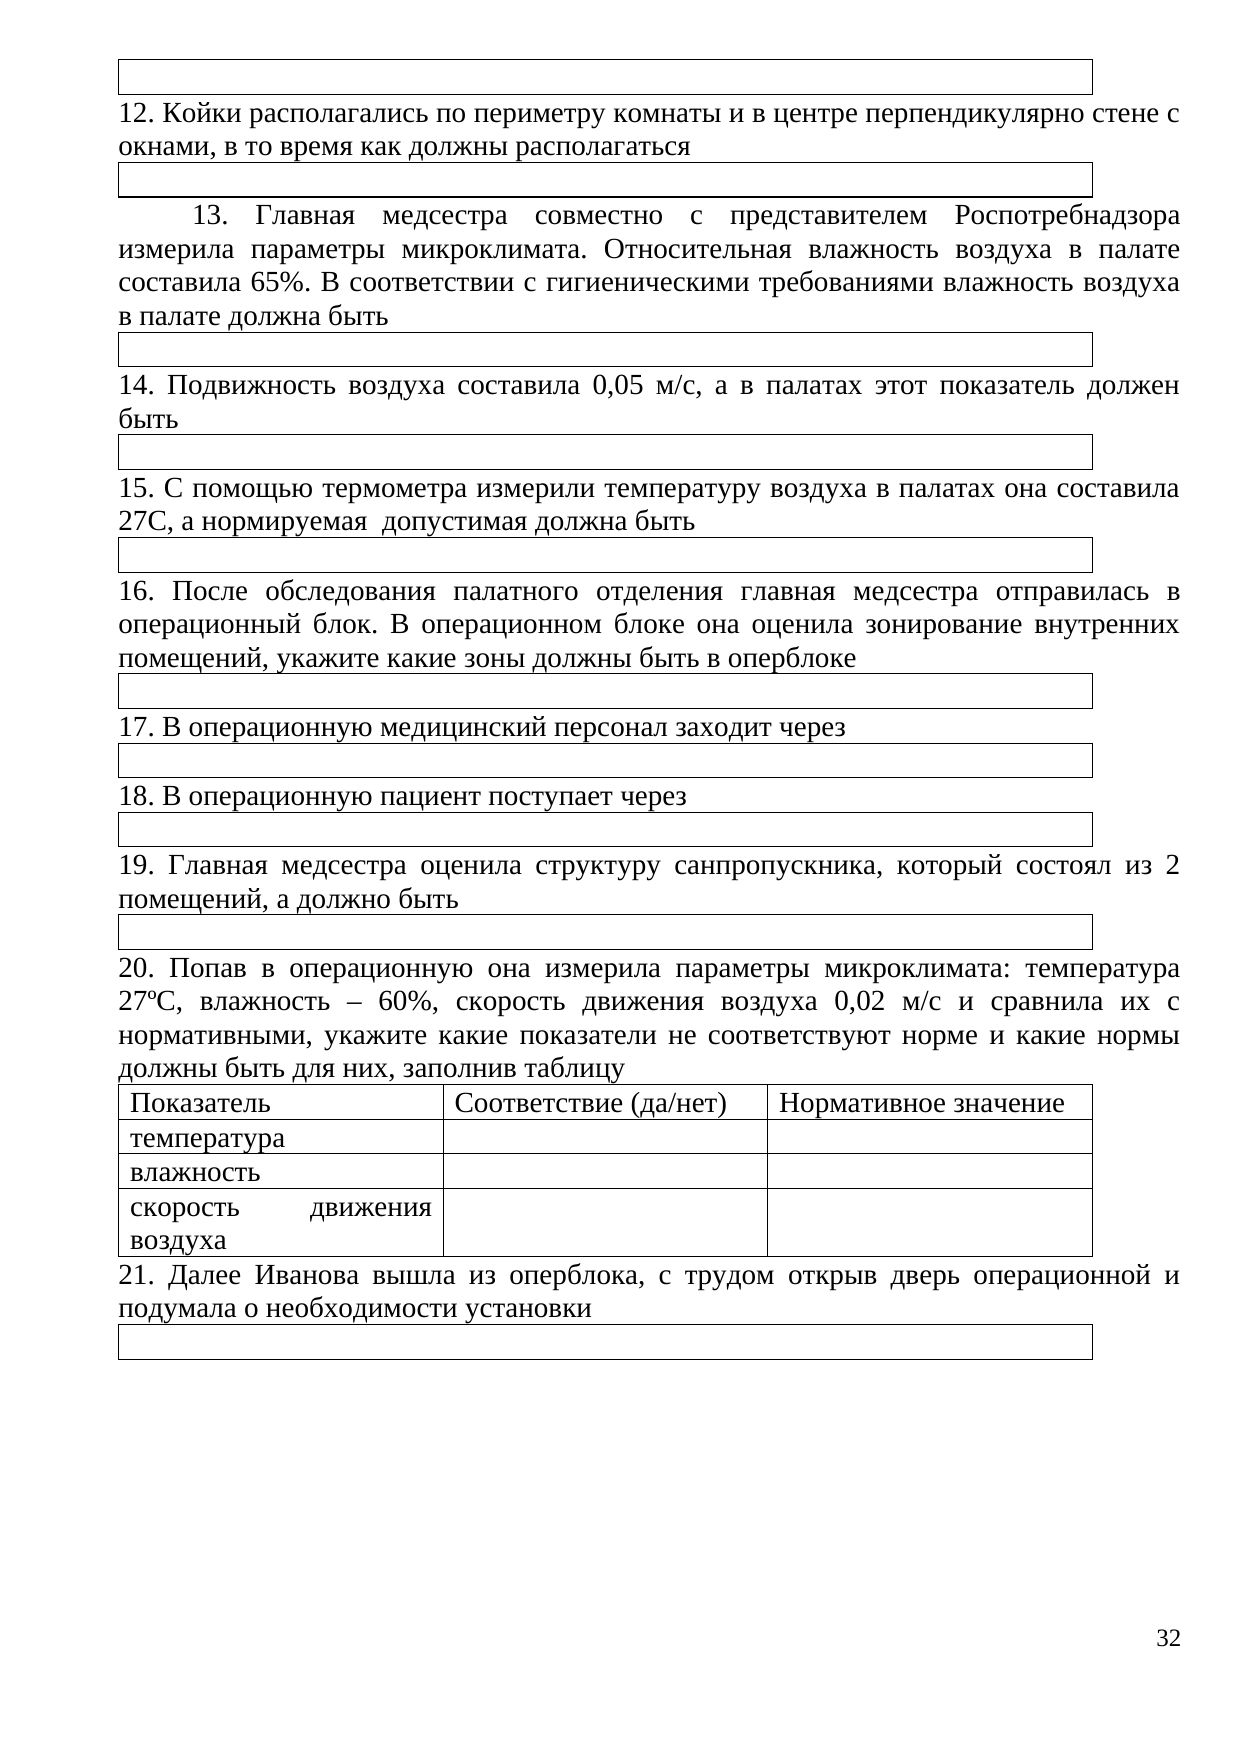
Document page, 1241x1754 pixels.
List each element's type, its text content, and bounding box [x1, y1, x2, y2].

table_cell [768, 1120, 1092, 1153]
table_cell скорость движения воздуха [119, 1189, 443, 1256]
table_cell [768, 1189, 1092, 1256]
table_header [119, 744, 1092, 777]
text 19. Главная медсестра оценила структуру санпропускника, который состоял из 2 помещений, а должно быть [118, 847, 1181, 914]
table_header Показатель [119, 1085, 443, 1119]
text 16. После обследования палатного отделения главная медсестра отправилась в операционный блок. В операционном блоке она оценила зонирование внутренних помещений, укажите какие зоны должны быть в оперблоке [118, 573, 1181, 673]
table_cell [444, 1120, 767, 1153]
table_header [119, 813, 1092, 846]
text 13. Главная медсестра совместно с представителем Роспотребнадзора измерила параметры микроклимата. Относительная влажность воздуха в палате составила 65%. В соответствии с гигиеническими требованиями влажность воздуха в палате должна быть [118, 197, 1181, 332]
text 17. В операционную медицинский персонал заходит через [118, 709, 1181, 742]
table_cell температура [119, 1120, 443, 1153]
text 21. Далее Иванова вышла из оперблока, с трудом открыв дверь операционной и подумала о необходимости установки [118, 1257, 1181, 1324]
table_header Нормативное значение [768, 1085, 1092, 1119]
text 18. В операционную пациент поступает через [118, 778, 1181, 812]
table_header [119, 915, 1092, 949]
table_header [119, 333, 1092, 366]
text 20. Попав в операционную она измерила параметры микроклимата: температура 27ºС, влажность – 60%, скорость движения воздуха 0,02 м/с и сравнила их с нормативными, укажите какие показатели не соответствуют норме и какие нормы должны быть для них, заполнив таблицу [118, 950, 1181, 1084]
text 14. Подвижность воздуха составила 0,05 м/с, а в палатах этот показатель должен быть [118, 367, 1181, 434]
table_header [119, 674, 1092, 708]
table_cell [444, 1154, 767, 1188]
table_header [119, 435, 1092, 469]
table_header Соответствие (да/нет) [444, 1085, 767, 1119]
table_header [119, 538, 1092, 572]
table_cell влажность [119, 1154, 443, 1188]
table_header [119, 163, 1092, 196]
text 12. Койки располагались по периметру комнаты и в центре перпендикулярно стене с окнами, в то время как должны располагаться [118, 95, 1181, 162]
table_header [119, 1325, 1092, 1359]
text 15. С помощью термометра измерили температуру воздуха в палатах она составила 27С, а нормируемая допустимая должна быть [118, 470, 1181, 537]
table_header [119, 60, 1092, 94]
table_cell [768, 1154, 1092, 1188]
table_cell [444, 1189, 767, 1256]
